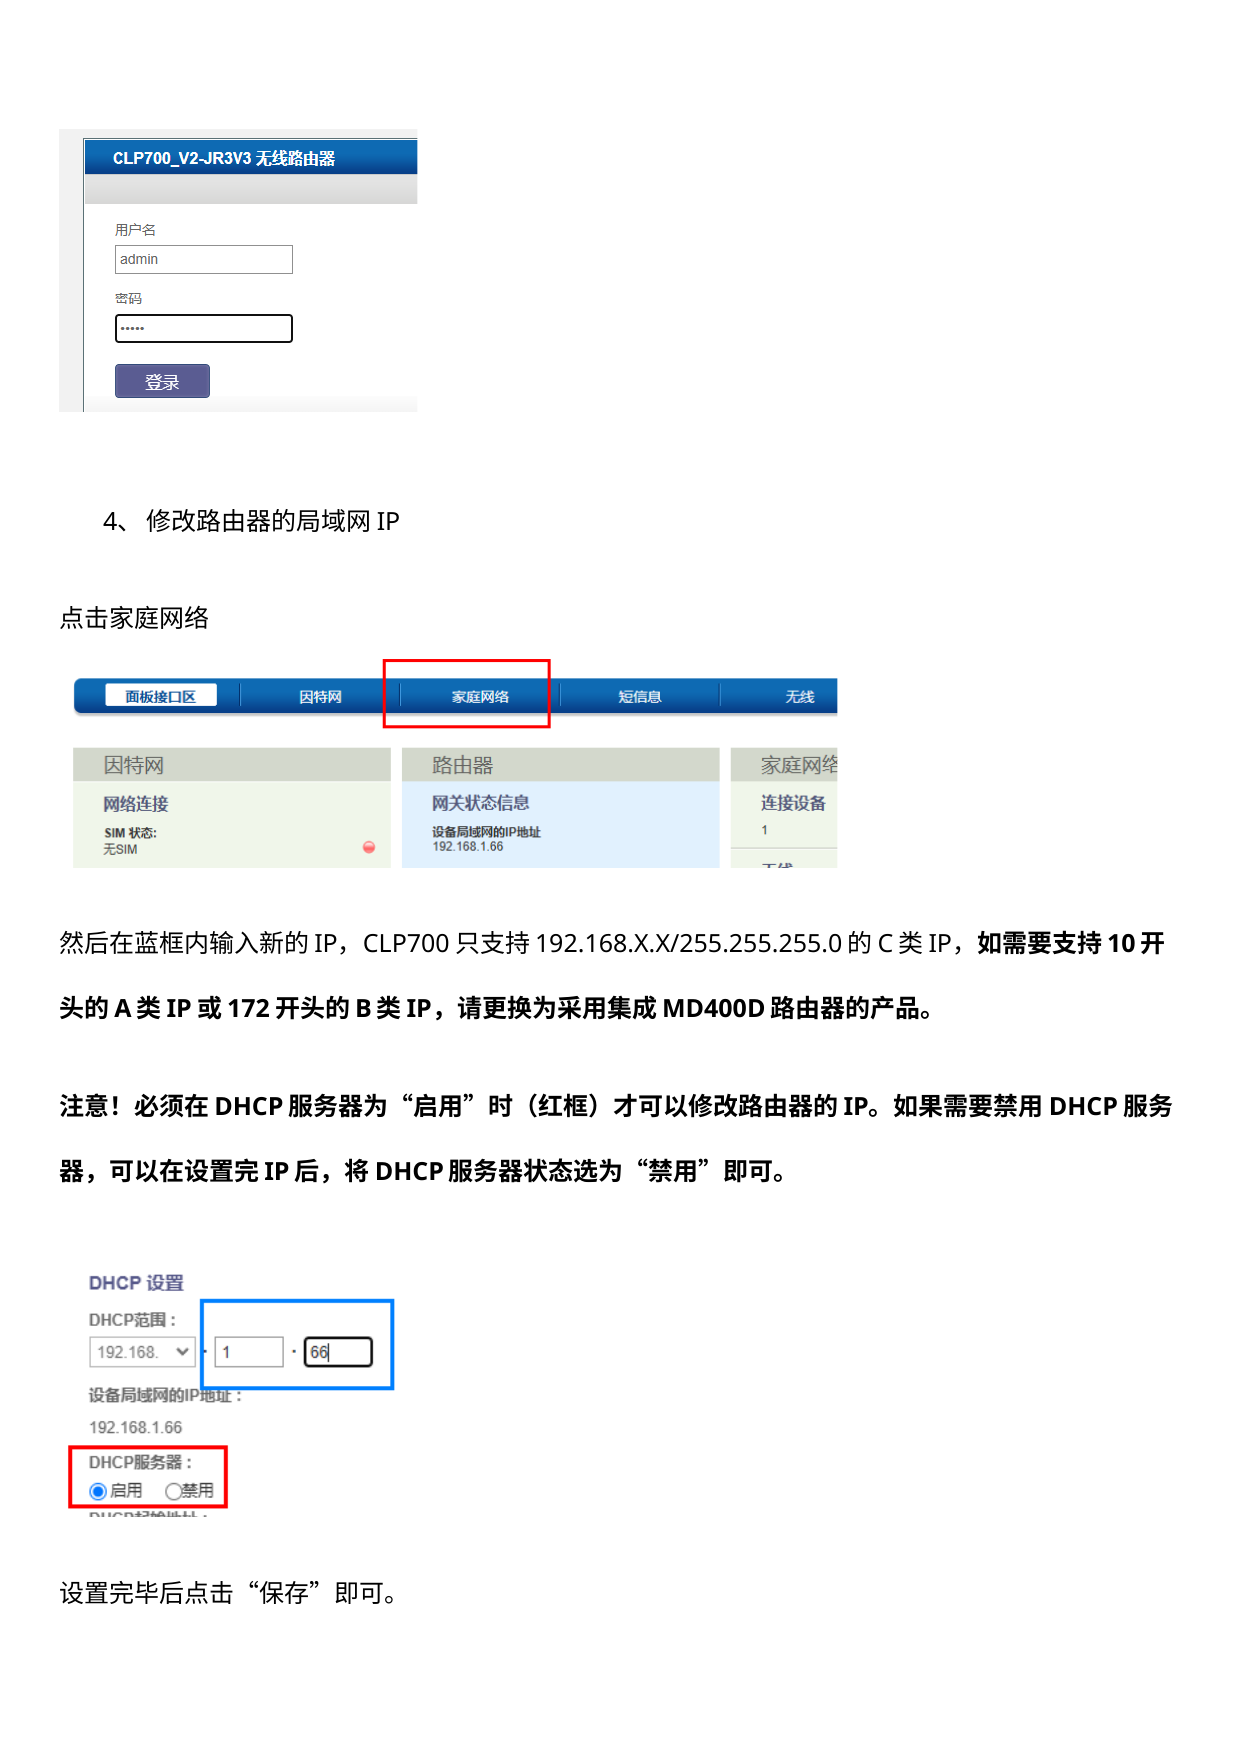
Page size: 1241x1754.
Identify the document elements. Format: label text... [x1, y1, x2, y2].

text 然后在蓝框内输入新的IP，CLP700只支持192.168.X.X/255.255.255.0的C类IP，如需要支持10开头的A类IP或172开头的B类IP，请更换为采用集成MD400D路由器的产品。 [59, 909, 1181, 1039]
text 设置完毕后点击“保存”即可。 [59, 1559, 1181, 1624]
list 修改路由器的局域网IP [103, 487, 1181, 552]
text 注意！必须在DHCP服务器为“启用”时（红框）才可以修改路由器的IP。如果需要禁用DHCP服务器，可以在设置完IP后，将DHCP服务器状态选为“禁用”即可。 [59, 1072, 1181, 1202]
text 点击家庭网络 [59, 584, 1181, 649]
picture [59, 659, 838, 868]
picture [59, 129, 418, 412]
